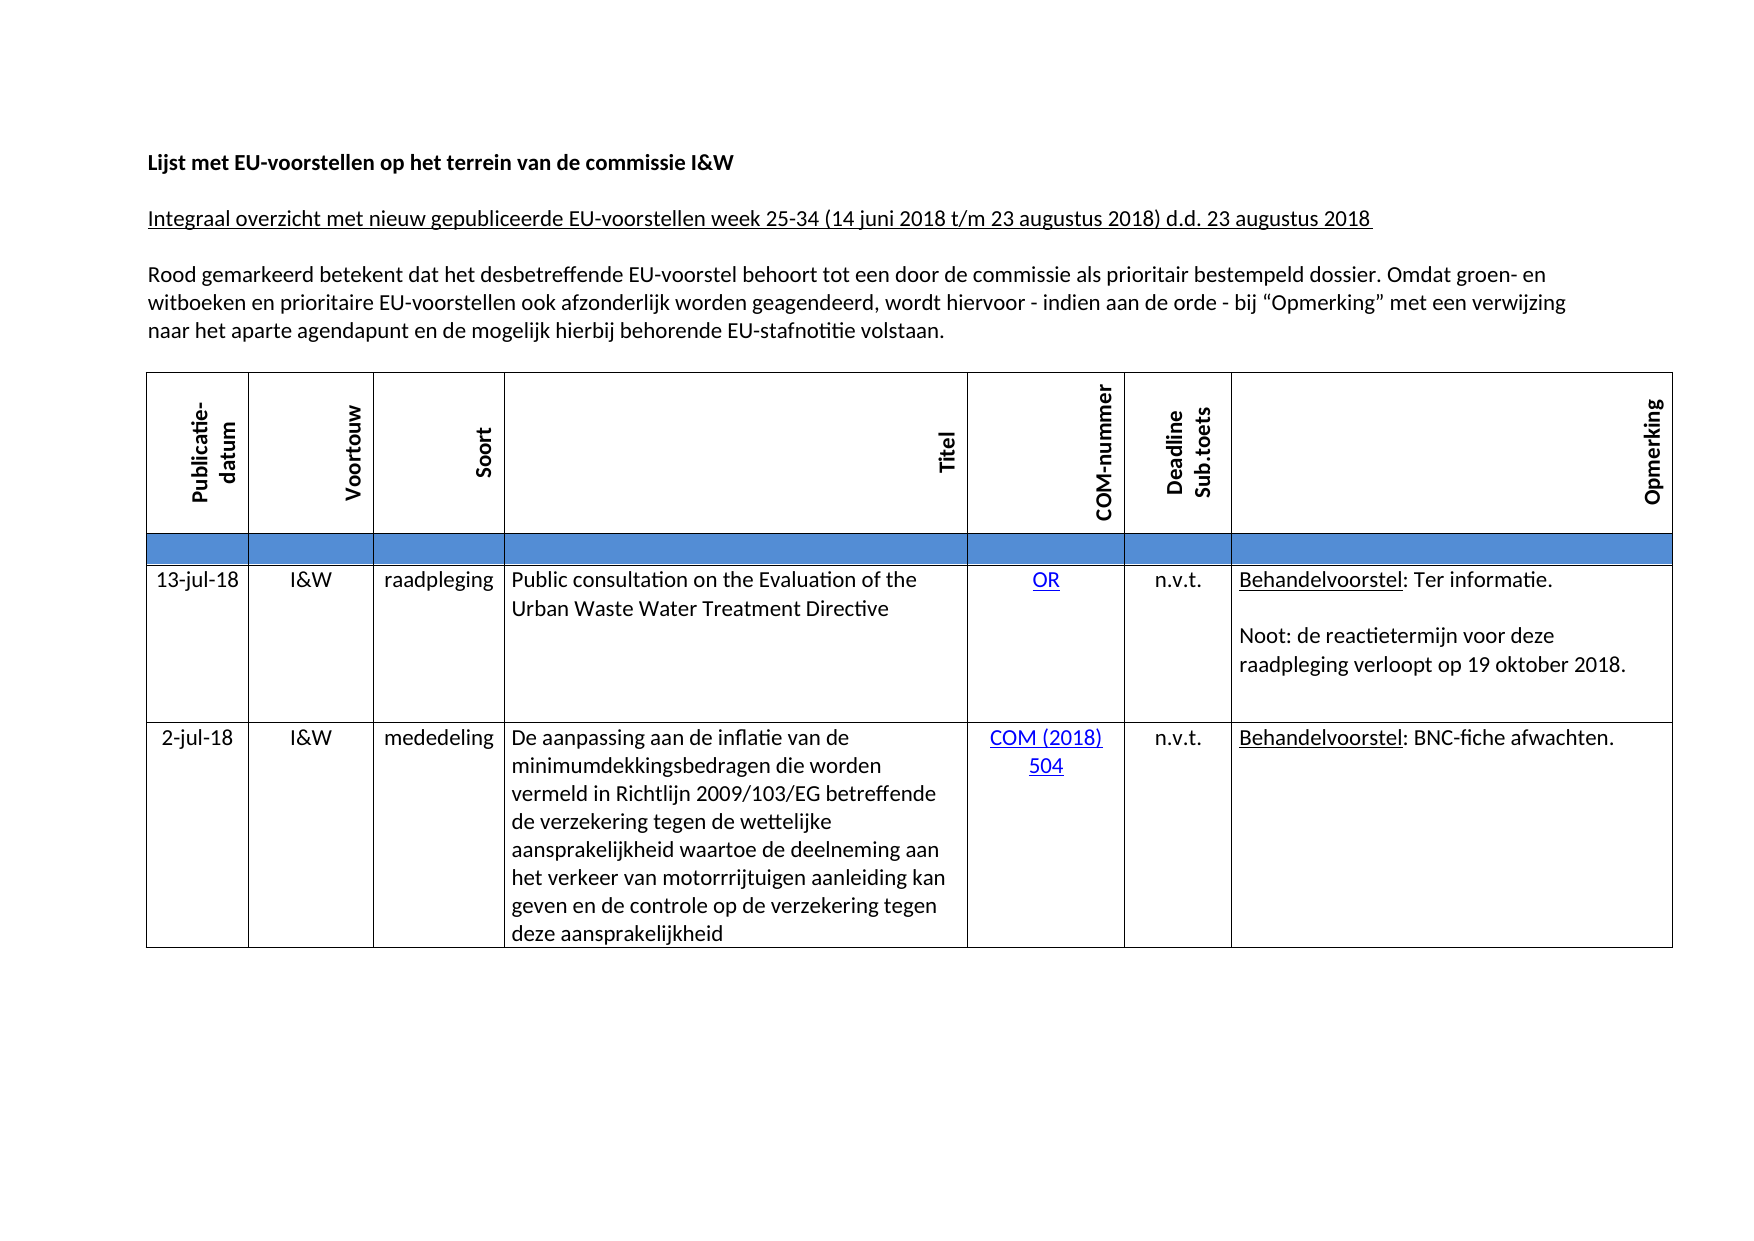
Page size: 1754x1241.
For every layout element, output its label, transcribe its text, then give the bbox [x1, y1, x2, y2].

table_cell Public consultation on the Evaluation of the Urban Waste Water Treatment Directive [505, 566, 967, 722]
table_cell Behandelvoorstel: BNC-fiche afwachten. [1232, 723, 1672, 947]
table_cell 13-jul-18 [147, 566, 248, 722]
table_cell [147, 534, 248, 564]
table_cell Behandelvoorstel: Ter informatie. Noot: de reactietermijn voor deze raadpleging verloopt op 19 oktober 2018. [1232, 566, 1672, 722]
table_cell [1125, 534, 1231, 564]
table_cell n.v.t. [1125, 566, 1231, 722]
table_cell [968, 534, 1124, 564]
table_cell [505, 534, 967, 564]
table_header Deadline Sub.toets [1125, 373, 1231, 533]
table_cell COM (2018) 504 [968, 723, 1124, 947]
table_cell I&W [249, 566, 373, 722]
table_header Publicatie- datum [147, 373, 248, 533]
table_header Opmerking [1232, 373, 1672, 533]
table_header Voortouw [249, 373, 373, 533]
text Integraal overzicht met nieuw gepubliceerde EU-voorstellen week 25-34 (14 juni 2018 t/m 23 augustus 2018) d.d. 23 augustus 2018 [148, 204, 1606, 232]
table_header Soort [374, 373, 504, 533]
table_cell [249, 534, 373, 564]
table_header COM-nummer [968, 373, 1124, 533]
table_cell [1232, 534, 1672, 564]
table_cell raadpleging [374, 566, 504, 722]
table_cell mededeling [374, 723, 504, 947]
table_cell 2-jul-18 [147, 723, 248, 947]
table_header Titel [505, 373, 967, 533]
text Rood gemarkeerd betekent dat het desbetreffende EU-voorstel behoort tot een door de commissie als prioritair bestempeld dossier. Omdat groen- en witboeken en prioritaire EU-voorstellen ook afzonderlijk worden geagendeerd, wordt hiervoor - indien aan de orde - bij “Opmerking” met een verwijzing naar het aparte agendapunt en de mogelijk hierbij behorende EU-stafnotitie volstaan. [148, 260, 1606, 344]
table_cell n.v.t. [1125, 723, 1231, 947]
table_cell OR [968, 566, 1124, 722]
text Lijst met EU-voorstellen op het terrein van de commissie I&W [148, 148, 1606, 176]
table_cell De aanpassing aan de inflatie van de minimumdekkingsbedragen die worden vermeld in Richtlijn 2009/103/EG betreffende de verzekering tegen de wettelijke aansprakelijkheid waartoe de deelneming aan het verkeer van motorrrijtuigen aanleiding kan geven en de controle op de verzekering tegen deze aansprakelijkheid [505, 723, 967, 947]
table_cell I&W [249, 723, 373, 947]
table_cell [374, 534, 504, 564]
